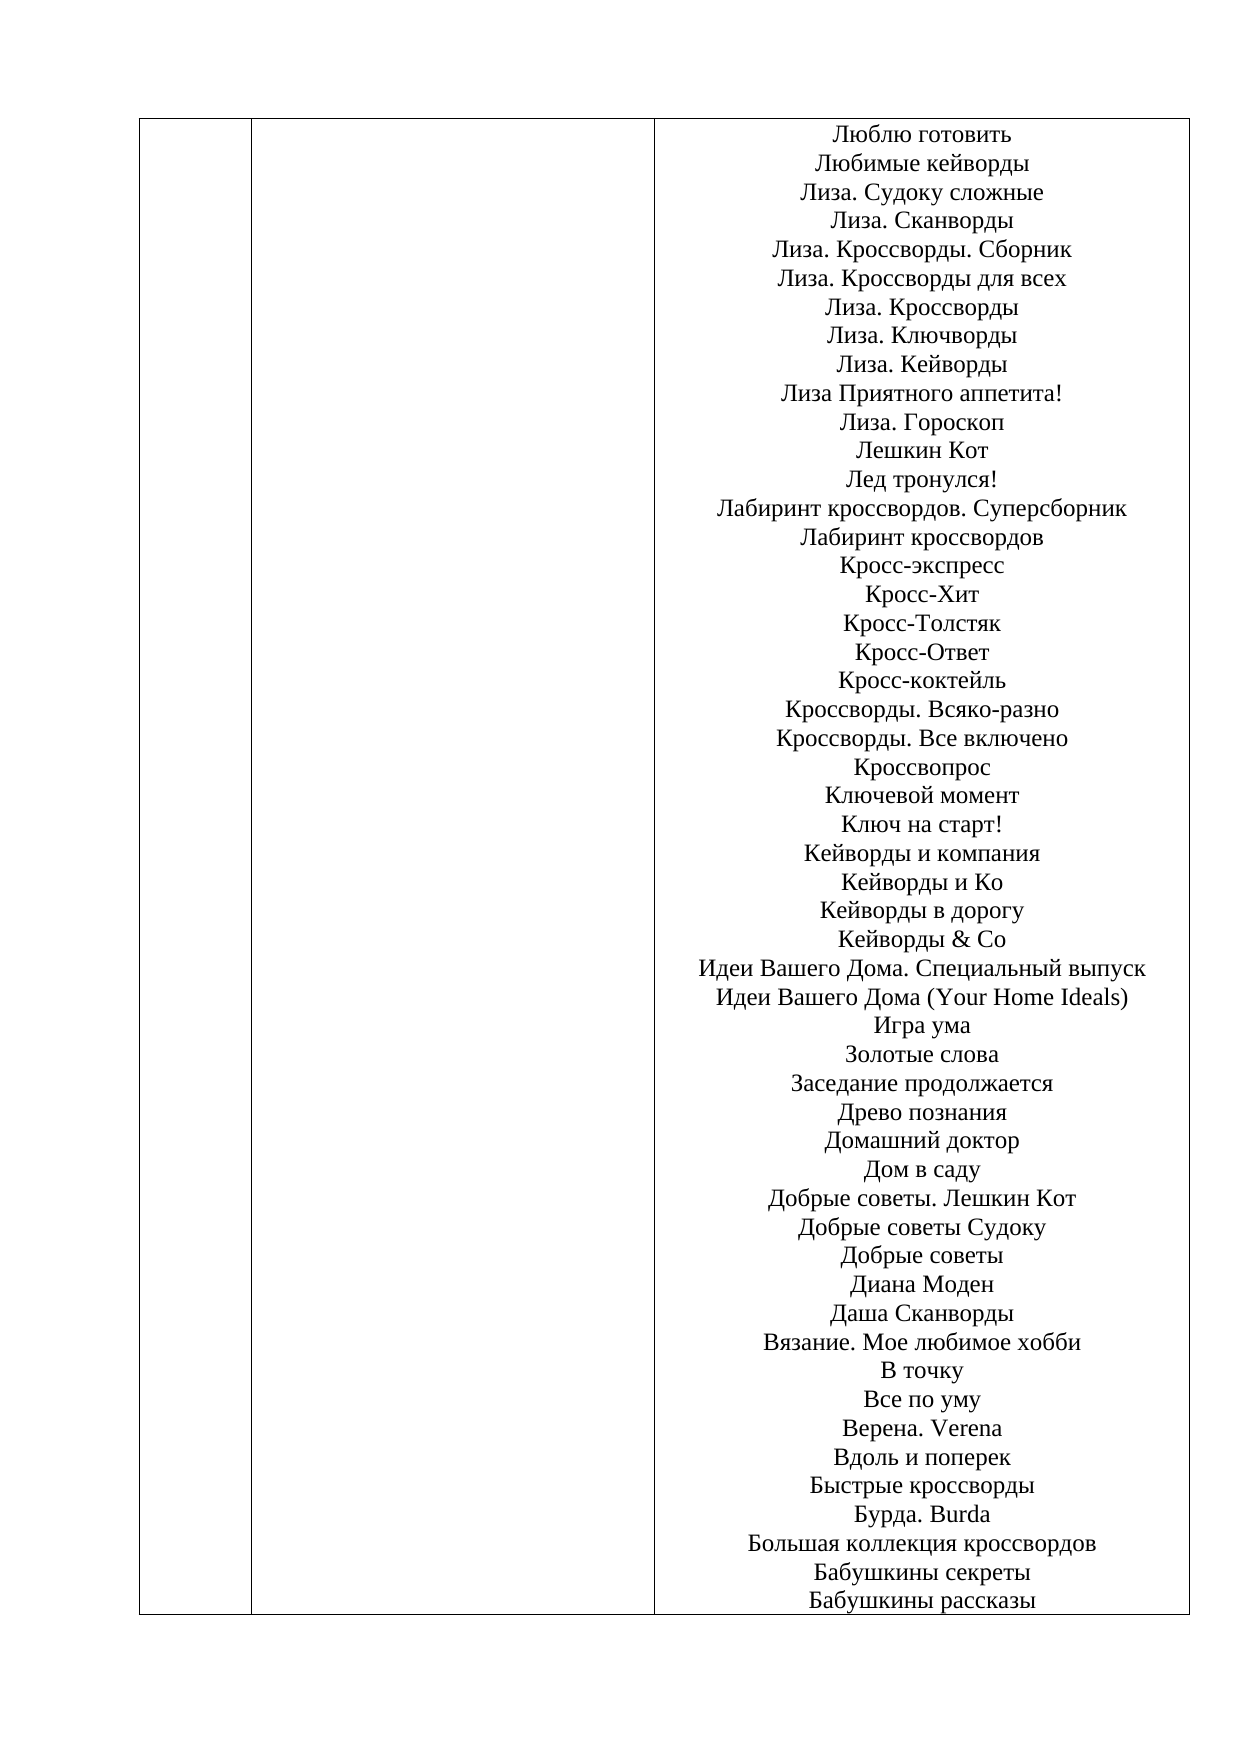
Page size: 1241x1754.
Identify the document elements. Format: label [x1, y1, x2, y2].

table_cell [252, 119, 654, 1614]
table_cell [655, 119, 1189, 1614]
table_cell [140, 119, 251, 1614]
